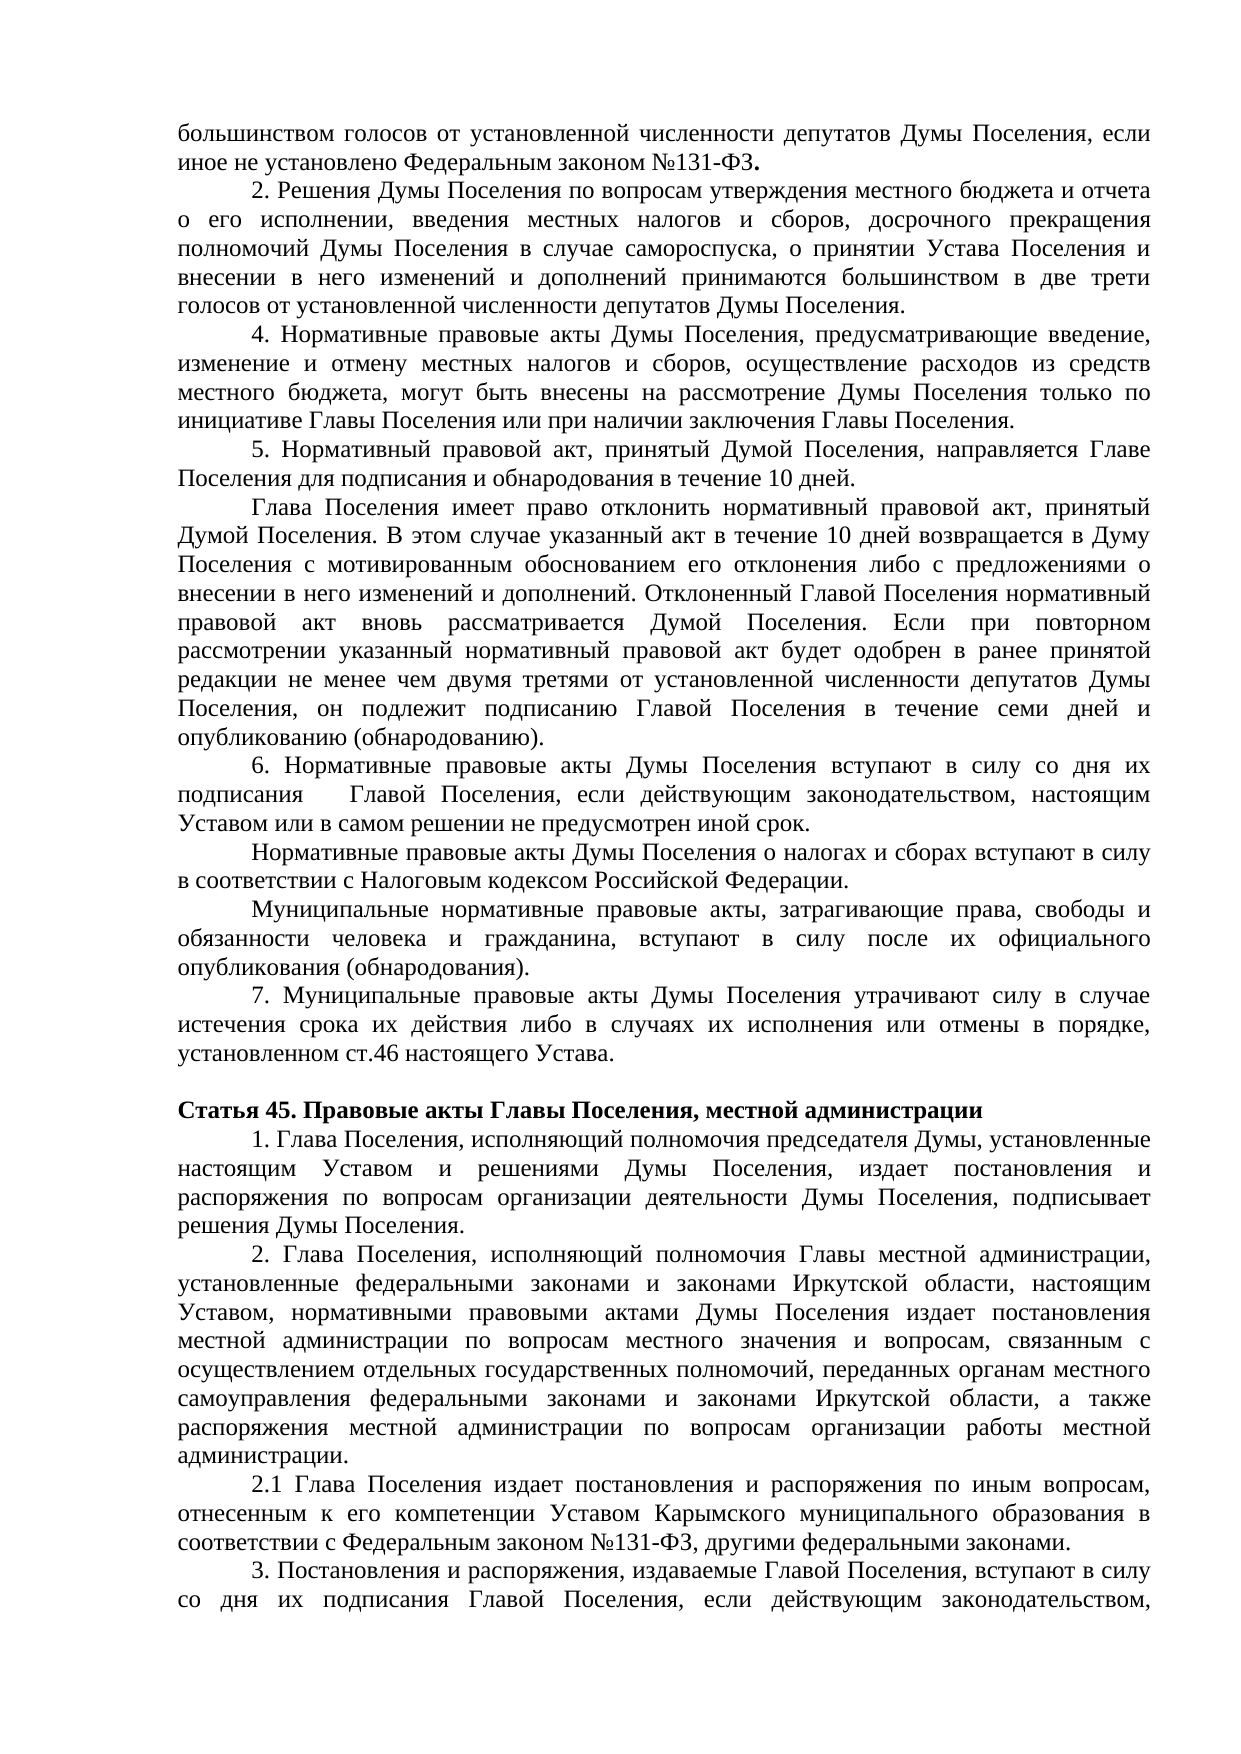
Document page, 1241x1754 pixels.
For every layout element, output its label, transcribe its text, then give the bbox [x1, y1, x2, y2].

text 2. Решения Думы Поселения по вопросам утверждения местного бюджета и отчета о его исполнении, введения местных налогов и сборов, досрочного прекращения полномочий Думы Поселения в случае самороспуска, о принятии Устава Поселения и внесении в него изменений и дополнений принимаются большинством в две трети голосов от установленной численности депутатов Думы Поселения. [177, 176, 1152, 319]
text 7. Муниципальные правовые акты Думы Поселения утрачивают силу в случае истечения срока их действия либо в случаях их исполнения или отмены в порядке, установленном ст.46 настоящего Устава. [177, 981, 1152, 1067]
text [177, 1556, 1152, 1613]
text 6. Нормативные правовые акты Думы Поселения вступают в силу со дня их подписания Главой Поселения, если действующим законодательством, настоящим Уставом или в самом решении не предусмотрен иной срок. [177, 751, 1152, 837]
text Статья 45. Правовые акты Главы Поселения, местной администрации [177, 1096, 1152, 1124]
text 2.1 Глава Поселения издает постановления и распоряжения по иным вопросам, отнесенным к его компетенции Уставом Карымского муниципального образования в соответствии с Федеральным законом №131-ФЗ, другими федеральными законами. [177, 1469, 1152, 1556]
text Глава Поселения имеет право отклонить нормативный правовой акт, принятый Думой Поселения. В этом случае указанный акт в течение 10 дней возвращается в Думу Поселения с мотивированным обоснованием его отклонения либо с предложениями о внесении в него изменений и дополнений. Отклоненный Главой Поселения нормативный правовой акт вновь рассматривается Думой Поселения. Если при повторном рассмотрении указанный нормативный правовой акт будет одобрен в ранее принятой редакции не менее чем двумя третями от установленной численности депутатов Думы Поселения, он подлежит подписанию Главой Поселения в течение семи дней и опубликованию (обнародованию). [177, 492, 1152, 751]
text 5. Нормативный правовой акт, принятый Думой Поселения, направляется Главе Поселения для подписания и обнародования в течение 10 дней. [177, 434, 1152, 492]
text Муниципальные нормативные правовые акты, затрагивающие права, свободы и обязанности человека и гражданина, вступают в силу после их официального опубликования (обнародования). [177, 894, 1152, 981]
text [177, 118, 1152, 176]
text 2. Глава Поселения, исполняющий полномочия Главы местной администрации, установленные федеральными законами и законами Иркутской области, настоящим Уставом, нормативными правовыми актами Думы Поселения издает постановления местной администрации по вопросам местного значения и вопросам, связанным с осуществлением отдельных государственных полномочий, переданных органам местного самоуправления федеральными законами и законами Иркутской области, а также распоряжения местной администрации по вопросам организации работы местной администрации. [177, 1239, 1152, 1469]
text 4. Нормативные правовые акты Думы Поселения, предусматривающие введение, изменение и отмену местных налогов и сборов, осуществление расходов из средств местного бюджета, могут быть внесены на рассмотрение Думы Поселения только по инициативе Главы Поселения или при наличии заключения Главы Поселения. [177, 319, 1152, 434]
text Нормативные правовые акты Думы Поселения о налогах и сборах вступают в силу в соответствии с Налоговым кодексом Российской Федерации. [177, 837, 1152, 894]
text 1. Глава Поселения, исполняющий полномочия председателя Думы, установленные настоящим Уставом и решениями Думы Поселения, издает постановления и распоряжения по вопросам организации деятельности Думы Поселения, подписывает решения Думы Поселения. [177, 1124, 1152, 1239]
